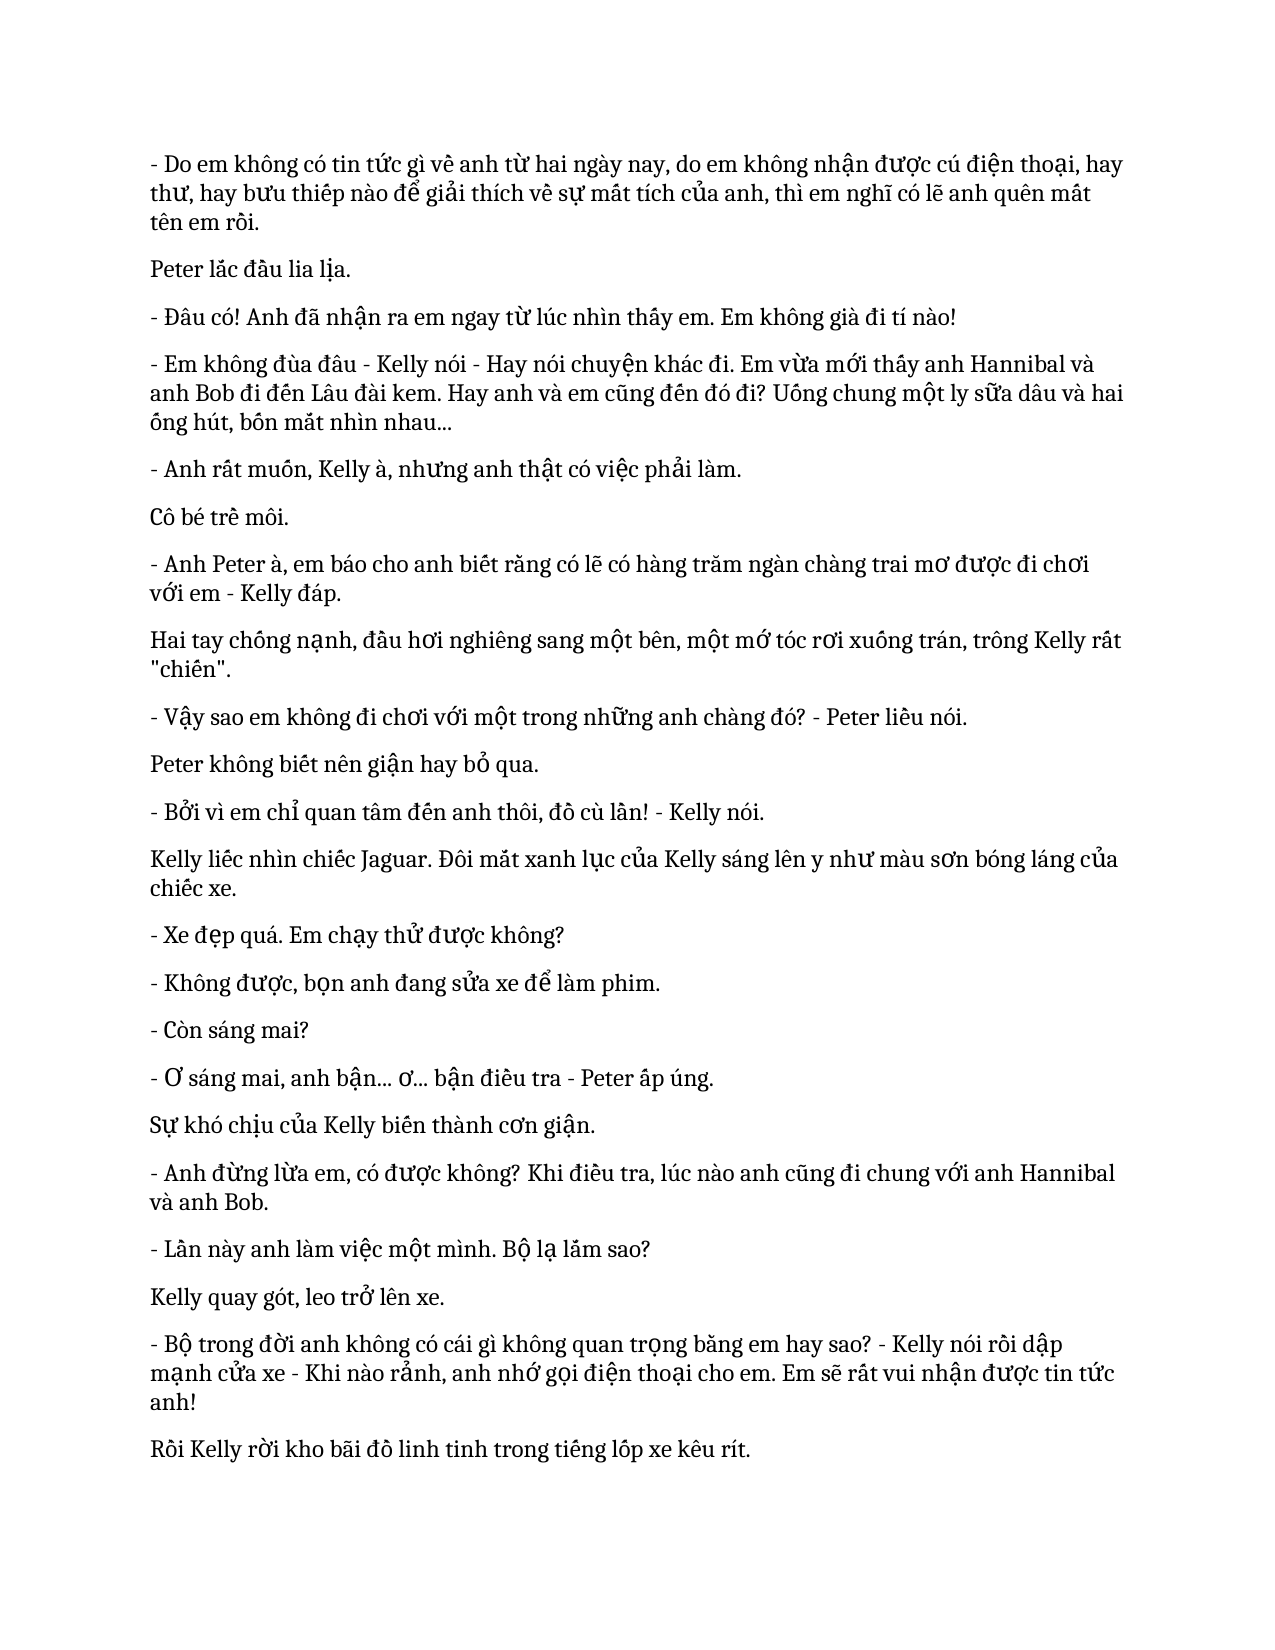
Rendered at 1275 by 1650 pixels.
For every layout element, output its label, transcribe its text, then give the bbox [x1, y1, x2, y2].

text Hai tay chống nạnh, đầu hơi nghiêng sang một bên, một mớ tóc rơi xuống trán, trông Kelly rất "chiến". [150, 626, 1125, 684]
text - Bởi vì em chỉ quan tâm đến anh thôi, đồ cù lần! - Kelly nói. [150, 797, 1125, 826]
text - Anh Peter à, em báo cho anh biết rằng có lẽ có hàng trăm ngàn chàng trai mơ được đi chơi với em - Kelly đáp. [150, 550, 1125, 607]
text Kelly liếc nhìn chiếc Jaguar. Đôi mắt xanh lục của Kelly sáng lên y như màu sơn bóng láng của chiếc xe. [150, 845, 1125, 902]
text - Còn sáng mai? [150, 1016, 1125, 1045]
text Rồi Kelly rời kho bãi đồ linh tinh trong tiếng lốp xe kêu rít. [150, 1435, 1125, 1464]
text - Xe đẹp quá. Em chạy thử được không? [150, 921, 1125, 950]
text - Không được, bọn anh đang sửa xe để làm phim. [150, 969, 1125, 997]
text - Lần này anh làm việc một mình. Bộ lạ lắm sao? [150, 1235, 1125, 1264]
text Peter không biết nên giận hay bỏ qua. [150, 750, 1125, 779]
text - Ơ sáng mai, anh bận... ơ... bận điều tra - Peter ấp úng. [150, 1064, 1125, 1092]
text Sự khó chịu của Kelly biến thành cơn giận. [150, 1111, 1125, 1140]
text - Vậy sao em không đi chơi với một trong những anh chàng đó? - Peter liều nói. [150, 702, 1125, 731]
text Cô bé trề môi. [150, 502, 1125, 531]
text Kelly quay gót, leo trở lên xe. [150, 1282, 1125, 1311]
text Peter lắc đầu lia lịa. [150, 255, 1125, 284]
text - Anh đừng lừa em, có được không? Khi điều tra, lúc nào anh cũng đi chung với anh Hannibal và anh Bob. [150, 1159, 1125, 1216]
text - Anh rất muốn, Kelly à, nhưng anh thật có việc phải làm. [150, 455, 1125, 484]
text - Em không đùa đâu - Kelly nói - Hay nói chuyện khác đi. Em vừa mới thấy anh Hannibal và anh Bob đi đến Lâu đài kem. Hay anh và em cũng đến đó đi? Uống chung một ly sữa dâu và hai ống hút, bốn mắt nhìn nhau... [150, 350, 1125, 436]
text - Đâu có! Anh đã nhận ra em ngay từ lúc nhìn thấy em. Em không già đi tí nào! [150, 302, 1125, 331]
text - Do em không có tin tức gì về anh từ hai ngày nay, do em không nhận được cú điện thoại, hay thư, hay bưu thiếp nào để giải thích về sự mất tích của anh, thì em nghĩ có lẽ anh quên mất tên em rồi. [150, 150, 1125, 236]
text - Bộ trong đời anh không có cái gì không quan trọng bằng em hay sao? - Kelly nói rồi dập mạnh cửa xe - Khi nào rảnh, anh nhớ gọi điện thoại cho em. Em sẽ rất vui nhận được tin tức anh! [150, 1330, 1125, 1416]
